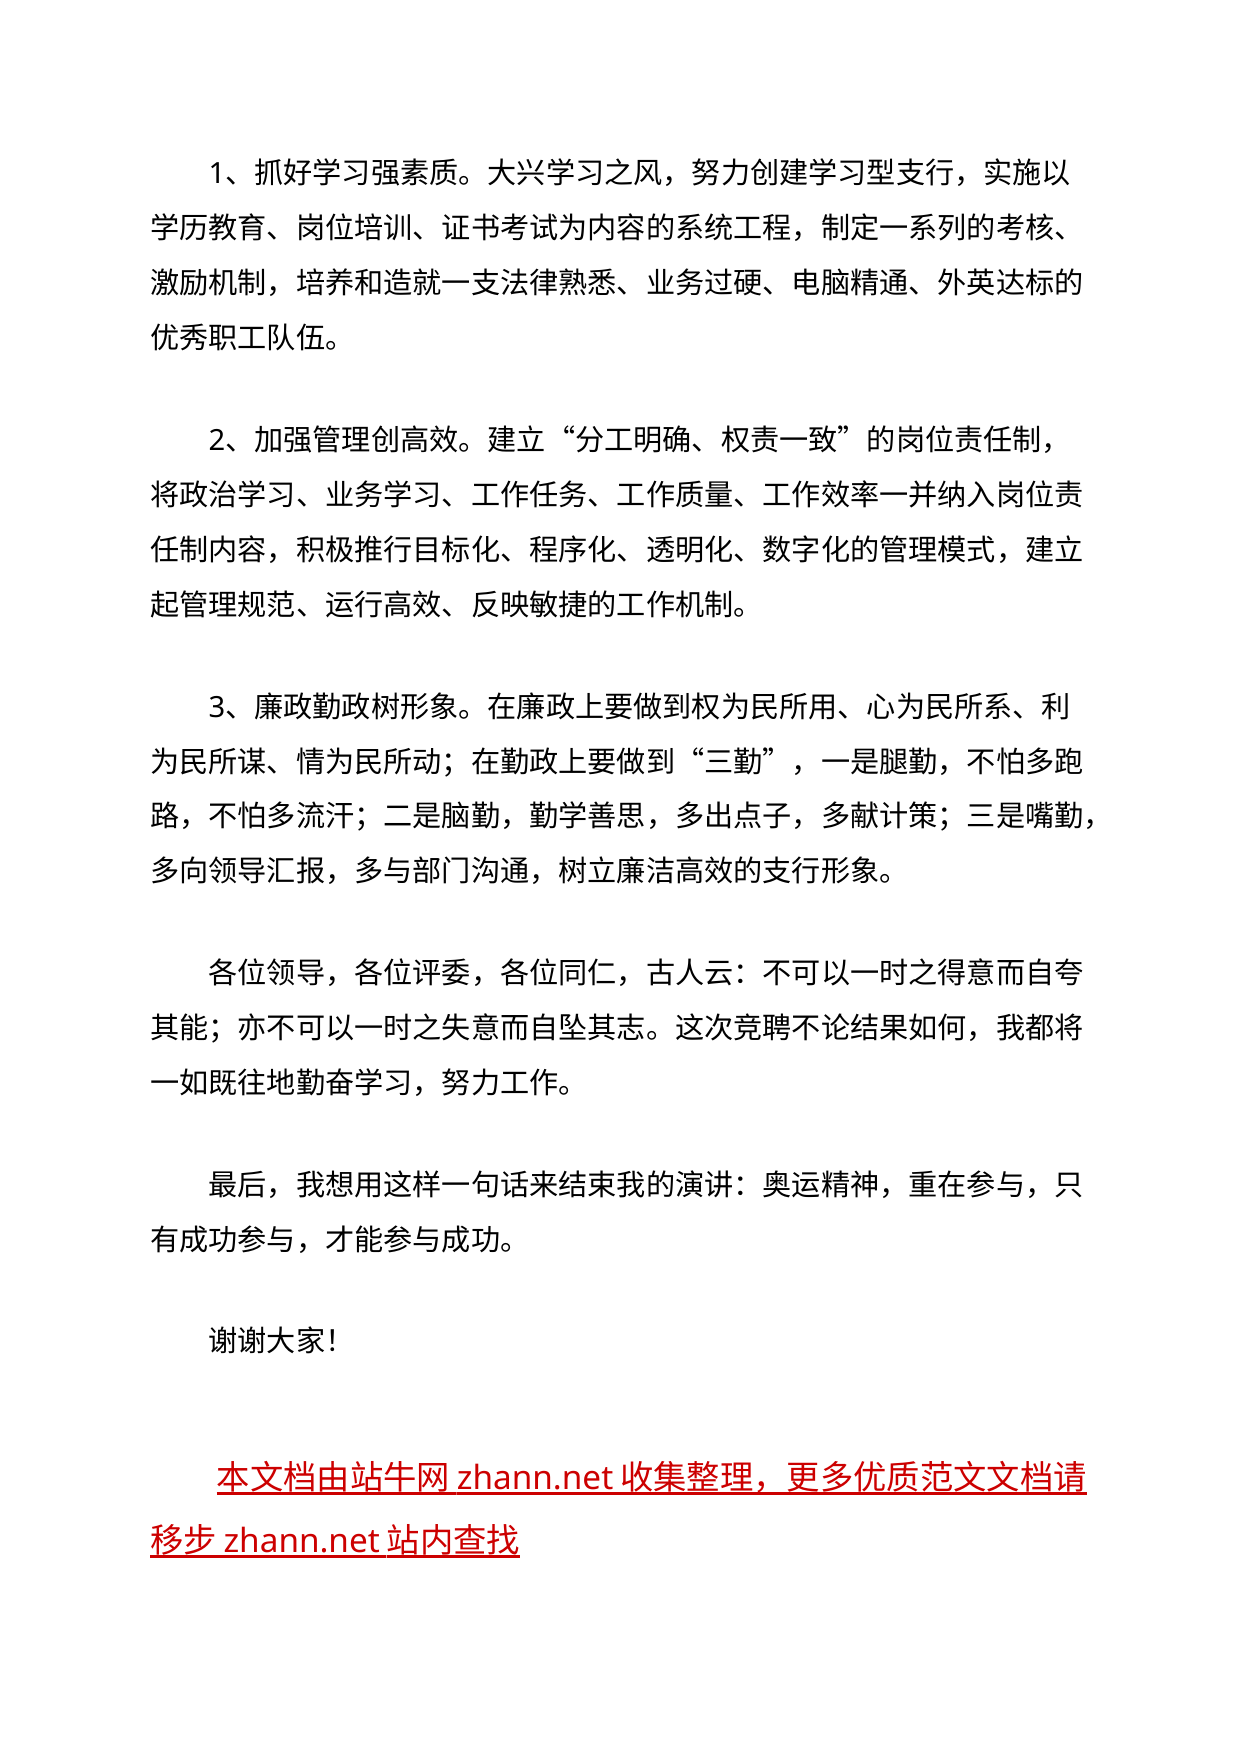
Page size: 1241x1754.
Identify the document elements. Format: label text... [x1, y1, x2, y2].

text 本文档由站牛网zhann.net收集整理，更多优质范文文档请移步zhann.net站内查找 [150, 1451, 1090, 1562]
text 3、廉政勤政树形象。在廉政上要做到权为民所用、心为民所系、利为民所谋、情为民所动；在勤政上要做到“三勤”，一是腿勤，不怕多跑路，不怕多流汗；二是脑勤，勤学善思，多出点子，多献计策；三是嘴勤，多向领导汇报，多与部门沟通，树立廉洁高效的支行形象。 [150, 683, 1090, 890]
text 各位领导，各位评委，各位同仁，古人云：不可以一时之得意而自夸其能；亦不可以一时之失意而自坠其志。这次竞聘不论结果如何，我都将一如既往地勤奋学习，努力工作。 [150, 950, 1090, 1102]
text 1、抓好学习强素质。大兴学习之风，努力创建学习型支行，实施以学历教育、岗位培训、证书考试为内容的系统工程，制定一系列的考核、激励机制，培养和造就一支法律熟悉、业务过硬、电脑精通、外英达标的优秀职工队伍。 [150, 150, 1090, 357]
text 2、加强管理创高效。建立“分工明确、权责一致”的岗位责任制，将政治学习、业务学习、工作任务、工作质量、工作效率一并纳入岗位责任制内容，积极推行目标化、程序化、透明化、数字化的管理模式，建立起管理规范、运行高效、反映敏捷的工作机制。 [150, 417, 1090, 624]
text 最后，我想用这样一句话来结束我的演讲：奥运精神，重在参与，只有成功参与，才能参与成功。 [150, 1161, 1090, 1258]
text 谢谢大家！ [150, 1318, 1090, 1360]
